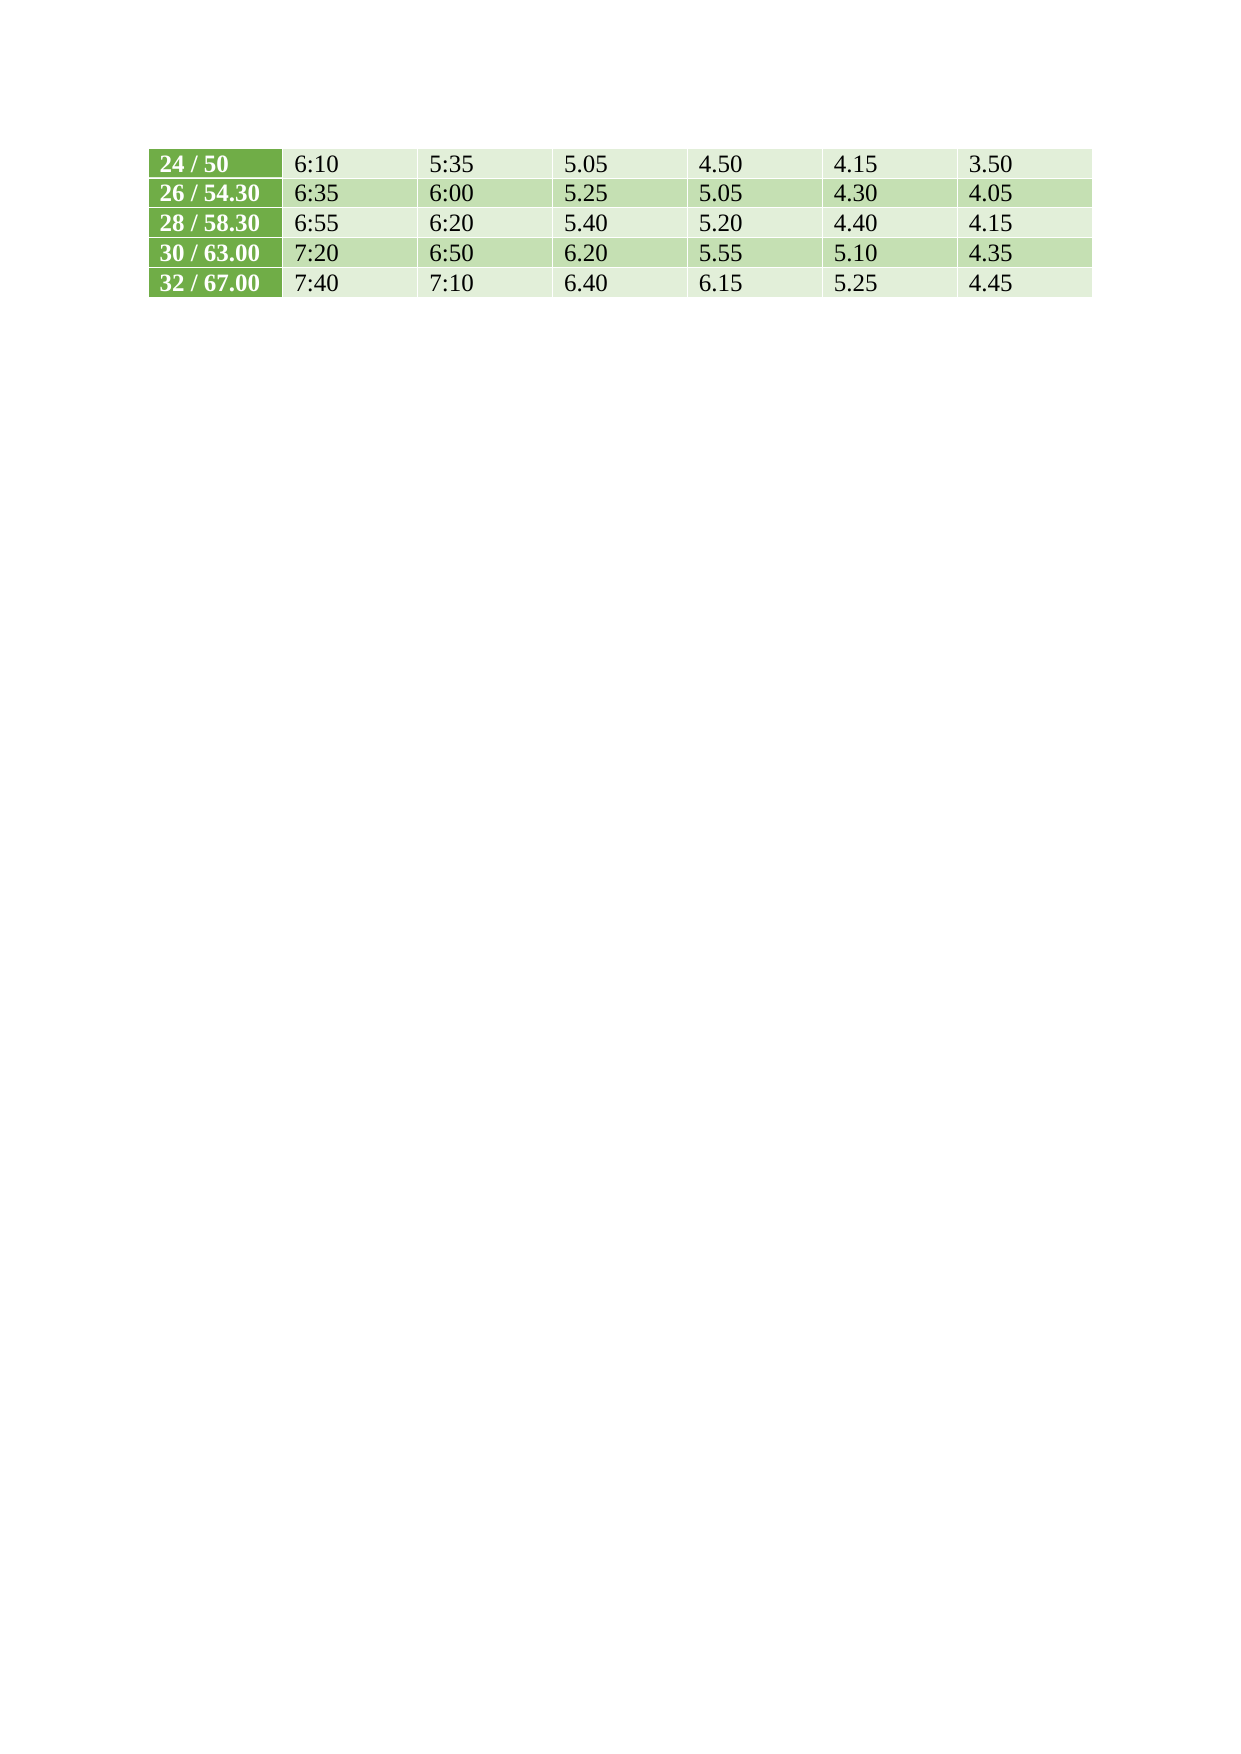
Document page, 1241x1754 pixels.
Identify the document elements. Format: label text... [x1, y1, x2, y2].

table_cell 7:40 [283, 268, 417, 297]
table_cell 4.50 [688, 149, 822, 177]
table_cell 3.50 [958, 149, 1092, 177]
table_cell 4.40 [823, 208, 957, 237]
table_cell 26 / 54.30 [149, 179, 282, 207]
table_cell 5.05 [553, 149, 687, 177]
table_cell 5.10 [823, 238, 957, 267]
table_cell 4.15 [823, 149, 957, 177]
table_cell 6:50 [418, 238, 552, 267]
table_cell 28 / 58.30 [149, 208, 282, 237]
table_cell 6:00 [418, 179, 552, 207]
table_cell 7:20 [283, 238, 417, 267]
table_cell 4.05 [958, 179, 1092, 207]
table_cell 24 / 50 [149, 149, 282, 177]
table_cell 5.25 [553, 179, 687, 207]
table_cell 32 / 67.00 [149, 268, 282, 297]
table_cell 30 / 63.00 [149, 238, 282, 267]
table_cell 4.30 [823, 179, 957, 207]
table_cell 5:35 [418, 149, 552, 177]
table_cell 4.45 [958, 268, 1092, 297]
table_cell 5.20 [688, 208, 822, 237]
table_cell 6:35 [283, 179, 417, 207]
table_cell 6.40 [553, 268, 687, 297]
table_cell 6:10 [283, 149, 417, 177]
table_cell 4.35 [958, 238, 1092, 267]
table_cell 6:55 [283, 208, 417, 237]
table_cell 6:20 [418, 208, 552, 237]
table_cell 5.25 [823, 268, 957, 297]
table_cell 5.40 [553, 208, 687, 237]
table_cell 5.05 [688, 179, 822, 207]
table_cell 6.20 [553, 238, 687, 267]
table_cell 6.15 [688, 268, 822, 297]
table_cell 7:10 [418, 268, 552, 297]
table_cell 5.55 [688, 238, 822, 267]
table_cell 4.15 [958, 208, 1092, 237]
